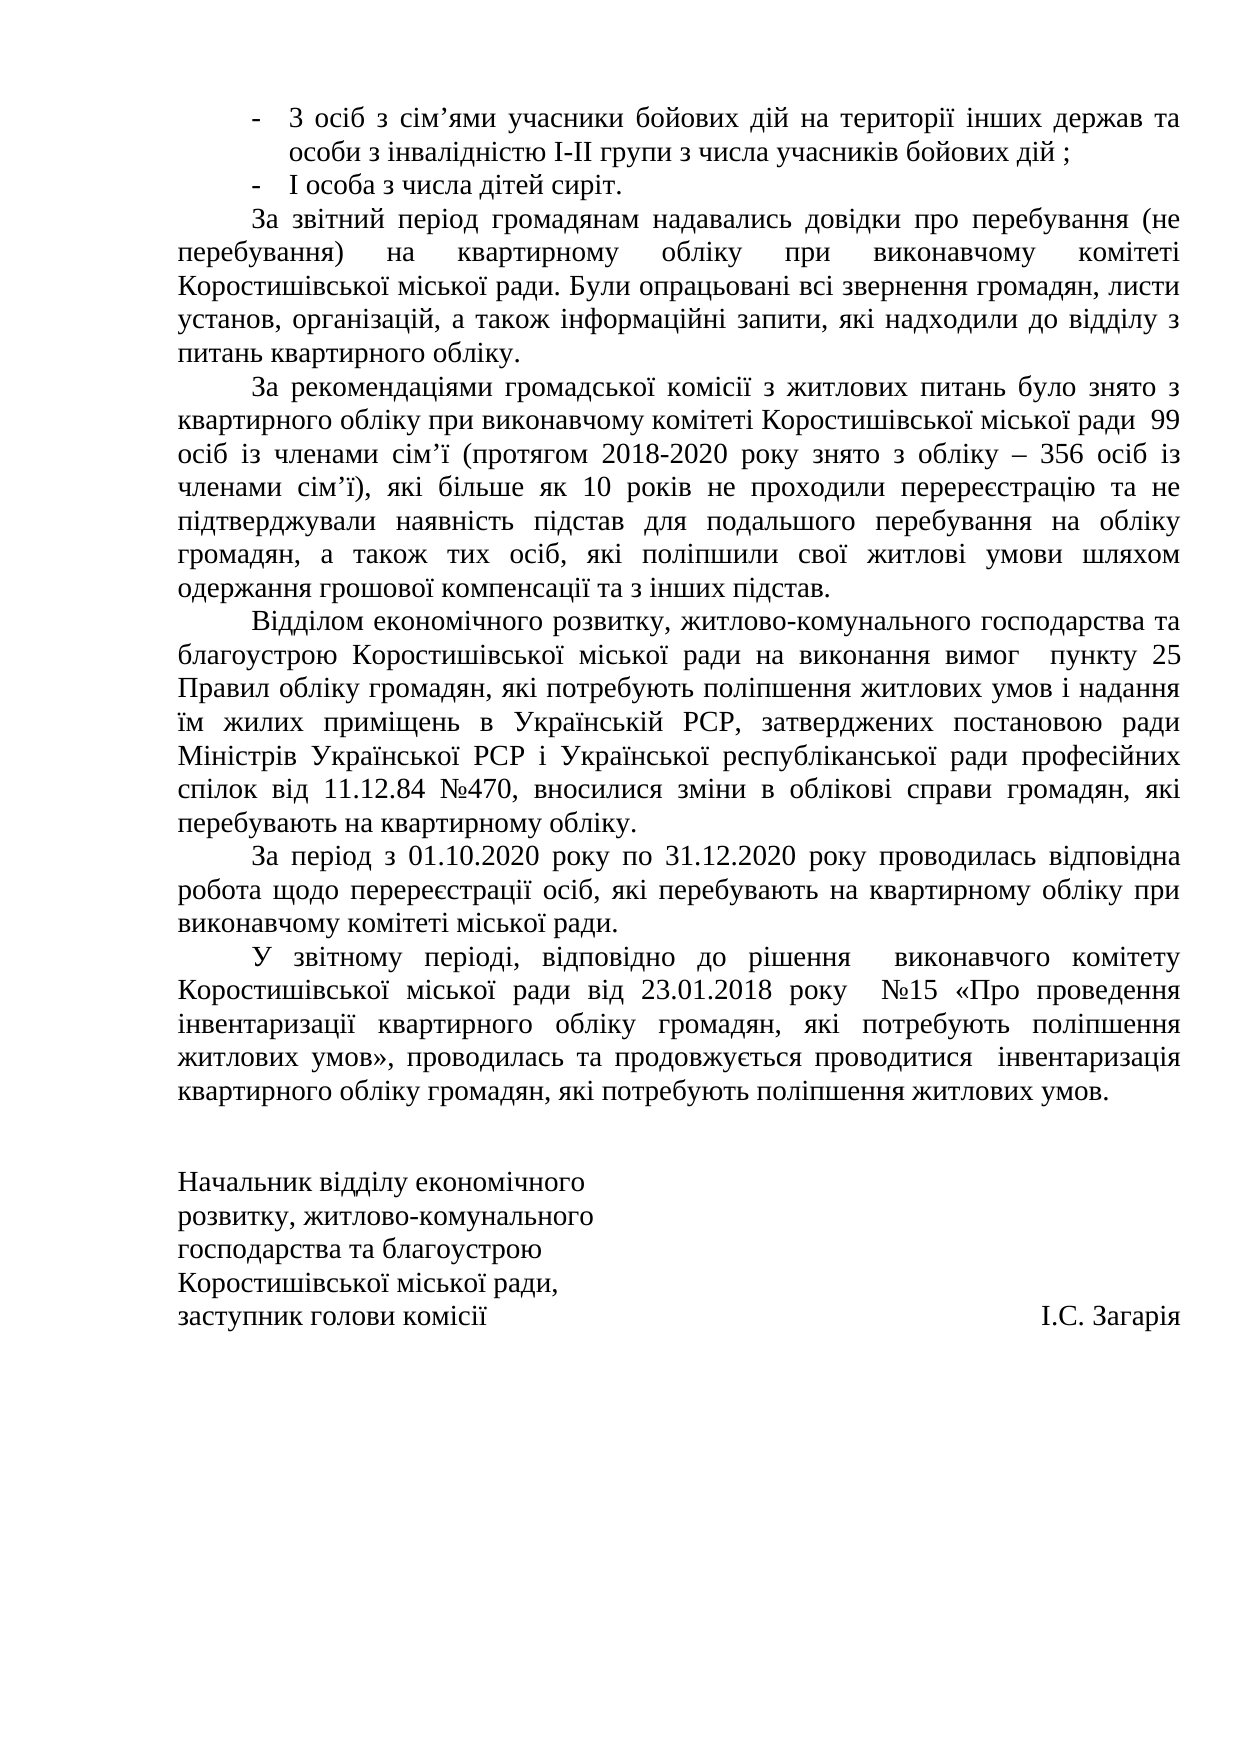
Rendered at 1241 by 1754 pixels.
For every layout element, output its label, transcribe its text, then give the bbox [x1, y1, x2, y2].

text розвитку, житлово-комунального [177, 1198, 1181, 1231]
text Коростишівської міської ради, [177, 1265, 1181, 1298]
list I особа з числа дітей сиріт. [251, 167, 1181, 201]
text Відділом економічного розвитку, житлово-комунального господарства та благоустрою Коростишівської міської ради на виконання вимог пункту 25 Правил обліку громадян, які потребують поліпшення житлових умов і надання їм жилих приміщень в Українській РСР, затверджених постановою ради Міністрів Української РСР і Української республіканської ради професійних спілок від 11.12.84 №470, вносилися зміни в облікові справи громадян, які перебувають на квартирному обліку. [177, 603, 1181, 838]
text За період з 01.10.2020 року по 31.12.2020 року проводилась відповідна робота щодо перереєстрації осіб, які перебувають на квартирному обліку при виконавчому комітеті міської ради. [177, 838, 1181, 939]
text За звітний період громадянам надавались довідки про перебування (не перебування) на квартирному обліку при виконавчому комітеті Коростишівської міської ради. Були опрацьовані всі звернення громадян, листи установ, організацій, а також інформаційні запити, які надходили до відділу з питань квартирного обліку. [177, 201, 1181, 369]
text господарства та благоустрою [177, 1231, 1181, 1265]
text Начальник відділу економічного [177, 1164, 1181, 1198]
list 3 осіб з сім’ями учасники бойових дій на території інших держав та особи з інвалідністю I-II групи з числа учасників бойових дій ; [251, 100, 1181, 167]
text заступник голови комісії І.С. Загарія [177, 1298, 1181, 1332]
text У звітному періоді, відповідно до рішення виконавчого комітету Коростишівської міської ради від 23.01.2018 року №15 «Про проведення інвентаризації квартирного обліку громадян, які потребують поліпшення житлових умов», проводилась та продовжується проводитися інвентаризація квартирного обліку громадян, які потребують поліпшення житлових умов. [177, 939, 1181, 1107]
text За рекомендаціями громадської комісії з житлових питань було знято з квартирного обліку при виконавчому комітеті Коростишівської міської ради 99 осіб із членами сім’ї (протягом 2018-2020 року знято з обліку – 356 осіб із членами сім’ї), які більше як 10 років не проходили перереєстрацію та не підтверджували наявність підстав для подальшого перебування на обліку громадян, а також тих осіб, які поліпшили свої житлові умови шляхом одержання грошової компенсації та з інших підстав. [177, 369, 1181, 603]
